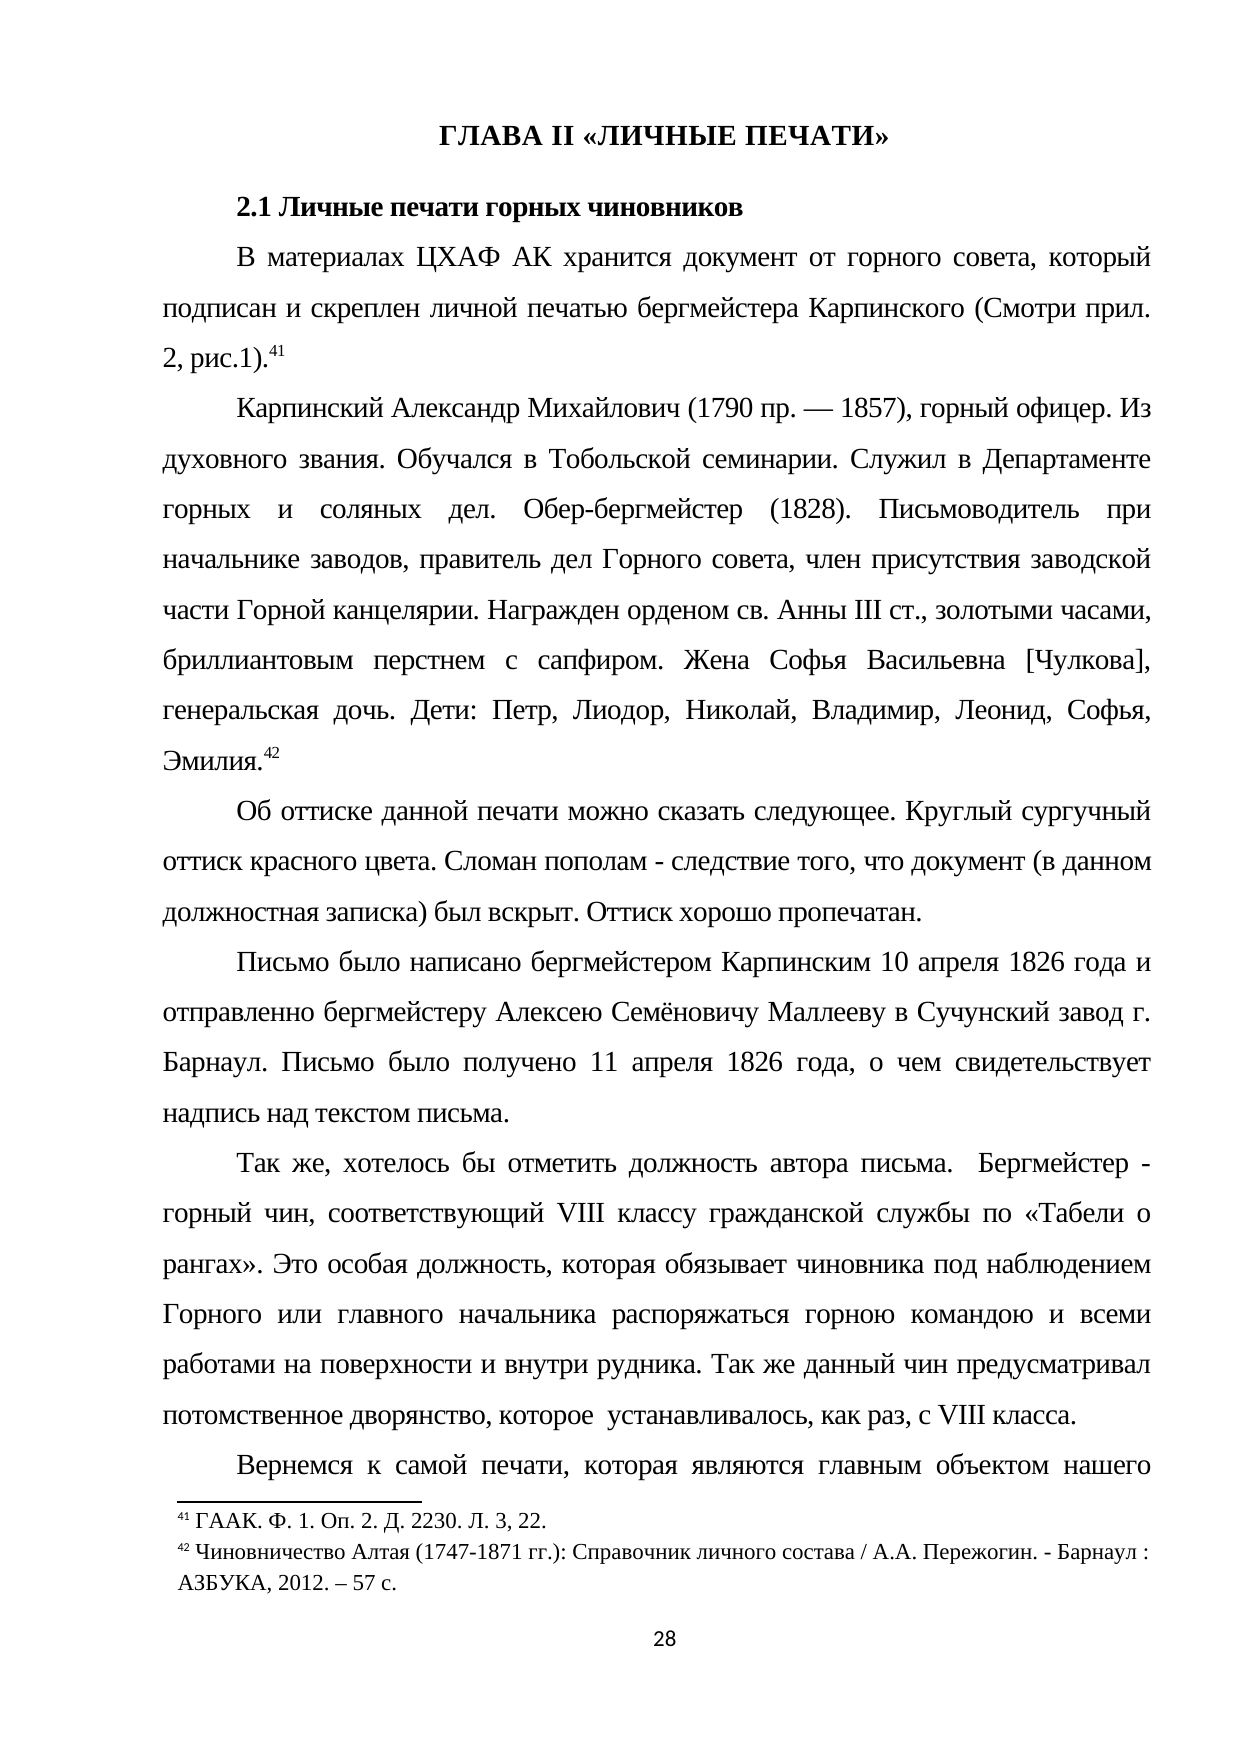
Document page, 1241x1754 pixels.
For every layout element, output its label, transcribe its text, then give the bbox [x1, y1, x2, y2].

text Так же, хотелось бы отметить должность автора письма. Бергмейстер - горный чин, соответствующий VIII классу гражданской службы по «Табели о рангах». Это особая должность, которая обязывает чиновника под наблюдением Горного или главного начальника распоряжаться горною командою и всеми работами на поверхности и внутри рудника. Так же данный чин предусматривал потомственное дворянство, которое устанавливалось, как раз, с VIII класса. [162, 1145, 1152, 1430]
text 2.1 Личные печати горных чиновников [162, 189, 1152, 223]
text Письмо было написано бергмейстером Карпинским 10 апреля 1826 года и отправленно бергмейстеру Алексею Семёновичу Маллееву в Сучунский завод г. Барнаул. Письмо было получено 11 апреля 1826 года, о чем свидетельствует надпись над текстом письма. [162, 944, 1152, 1128]
text В материалах ЦХАФ АК хранится документ от горного совета, который подписан и скреплен личной печатью бергмейстера Карпинского (Смотри прил. 2, рис.1). [162, 239, 1152, 374]
text Об оттиске данной печати можно сказать следующее. Круглый сургучный оттиск красного цвета. Сломан пополам - следствие того, что документ (в данном должностная записка) был вскрыт. Оттиск хорошо пропечатан. [162, 793, 1152, 927]
text Карпинский Александр Михайлович (1790 пр. — 1857), горный офицер. Из духовного звания. Обучался в Тобольской семинарии. Служил в Департаменте горных и соляных дел. Обер-бергмейстер (1828). Письмоводитель при начальнике заводов, правитель дел Горного совета, член присутствия заводской части Горной канцелярии. Награжден орденом св. Анны III ст., золотыми часами, бриллиантовым перстнем с сапфиром. Жена Софья Васильевна [Чулкова], генеральская дочь. Дети: Петр, Лиодор, Николай, Владимир, Леонид, Софья, Эмилия. [162, 391, 1152, 776]
text ГЛАВА II «ЛИЧНЫЕ ПЕЧАТИ» [177, 118, 1152, 152]
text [162, 1447, 1152, 1481]
